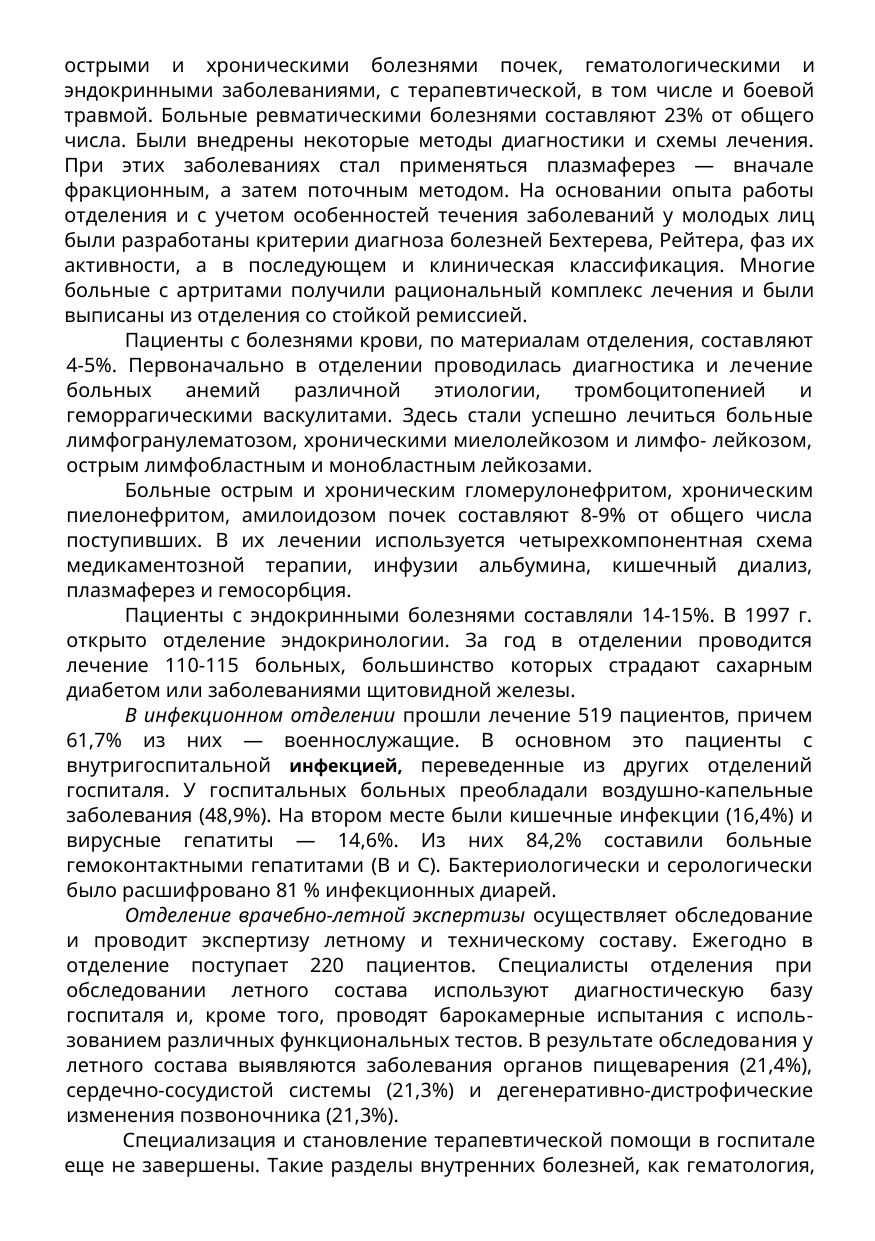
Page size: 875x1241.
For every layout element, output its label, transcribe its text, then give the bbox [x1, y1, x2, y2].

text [64, 53, 815, 328]
text Больные острым и хроническим гломерулонефритом, хроническим пиелонефритом, амилоидозом почек составляют 8-9% от общего числа поступивших. В их лечении используется четырехкомпонентная схема медикаментозной терапии, инфузии альбумина, кишечный диализ, плазмаферез и гемосорбция. [66, 478, 813, 603]
text Пациенты с болезнями крови, по материалам отделения, составляют 4-5%. Первоначально в отделении проводилась диагностика и лечение больных анемий различной этиологии, тромбоцитопенией и геморрагическими васкулитами. Здесь стали успешно лечиться больные лимфогранулематозом, хроническими миелолейкозом и лимфо- лейкозом, острым лимфобластным и монобластным лейкозами. [66, 328, 813, 478]
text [64, 1128, 815, 1178]
text Пациенты с эндокринными болезнями составляли 14-15%. В 1997 г. открыто отделение эндокринологии. За год в отделении проводится лечение 110-115 больных, большинство которых страдают сахарным диабетом или заболеваниями щитовидной железы. [66, 603, 813, 703]
text В инфекционном отделении прошли лечение 519 пациентов, причем 61,7% из них — военнослужащие. В основном это пациенты с внутригоспитальной инфекцией, переведенные из других отделений госпиталя. У госпитальных больных преобладали воздушно-капельные заболевания (48,9%). На втором месте были кишечные инфекции (16,4%) и вирусные гепатиты — 14,6%. Из них 84,2% составили больные гемоконтактными гепатитами (В и С). Бактериологически и серологически было расшифровано 81 % инфекционных диарей. [66, 703, 813, 903]
text Отделение врачебно-летной экспертизы осуществляет обследование и проводит экспертизу летному и техническому составу. Ежегодно в отделение поступает 220 пациентов. Специалисты отделения при обследовании летного состава используют диагностическую базу госпиталя и, кроме того, проводят барокамерные испытания с использованием различных функциональных тестов. В результате обследования у летного состава выявляются заболевания органов пищеварения (21,4%), сердечно-сосудистой системы (21,3%) и дегенеративно-дистрофические изменения позвоночника (21,3%). [66, 903, 813, 1128]
